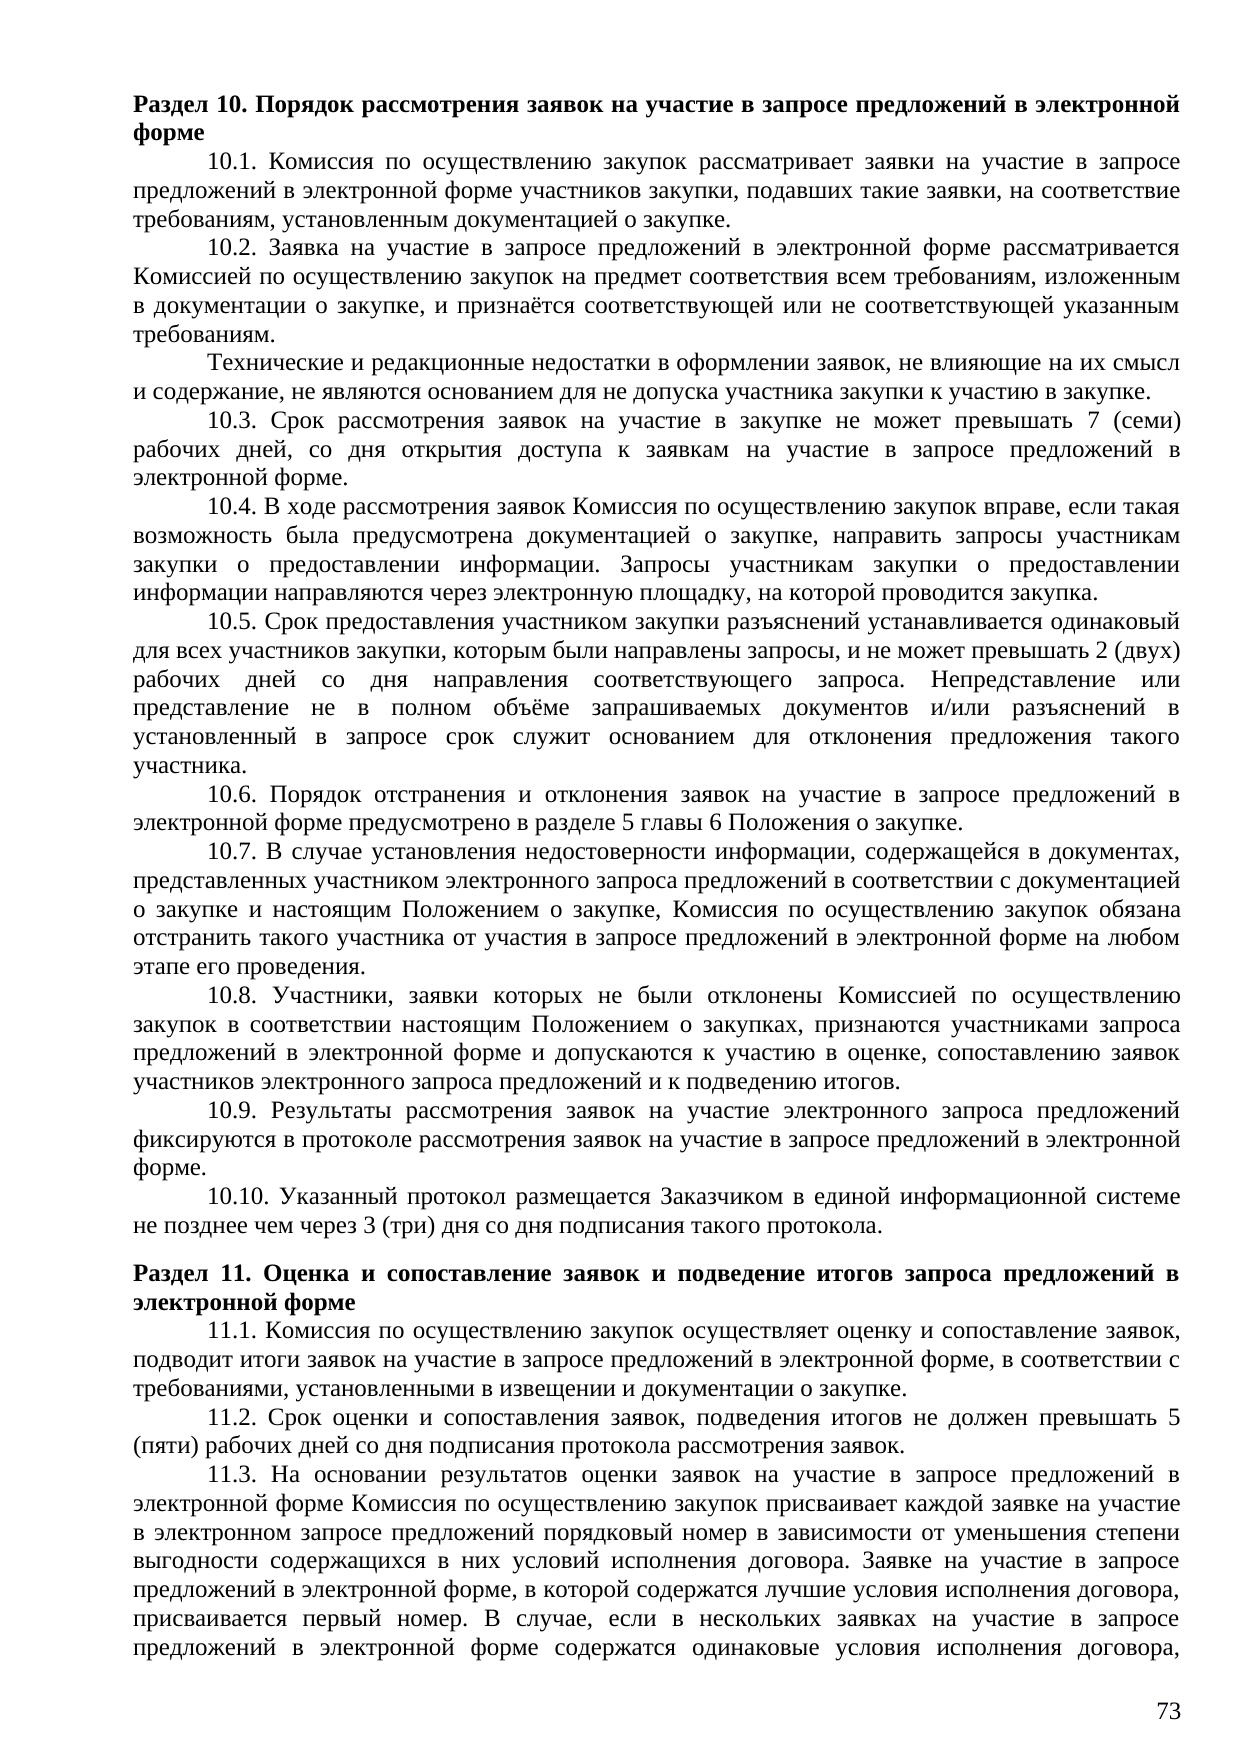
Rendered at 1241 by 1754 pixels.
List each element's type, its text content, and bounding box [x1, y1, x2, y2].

text 10.7. В случае установления недостоверности информации, содержащейся в документах, представленных участником электронного запроса предложений в соответствии с документацией о закупке и настоящим Положением о закупке, Комиссия по осуществлению закупок обязана отстранить такого участника от участия в запросе предложений в электронной форме на любом этапе его проведения. [133, 836, 1181, 980]
text 10.6. Порядок отстранения и отклонения заявок на участие в запросе предложений в электронной форме предусмотрено в разделе 5 главы 6 Положения о закупке. [133, 779, 1181, 836]
text Раздел 10. Порядок рассмотрения заявок на участие в запросе предложений в электронной форме [133, 89, 1181, 146]
text 10.2. Заявка на участие в запросе предложений в электронной форме рассматривается Комиссией по осуществлению закупок на предмет соответствия всем требованиям, изложенным в документации о закупке, и признаётся соответствующей или не соответствующей указанным требованиям. [133, 232, 1181, 347]
text 10.9. Результаты рассмотрения заявок на участие электронного запроса предложений фиксируются в протоколе рассмотрения заявок на участие в запросе предложений в электронной форме. [133, 1095, 1181, 1181]
text 10.1. Комиссия по осуществлению закупок рассматривает заявки на участие в запросе предложений в электронной форме участников закупки, подавших такие заявки, на соответствие требованиям, установленным документацией о закупке. [133, 146, 1181, 232]
text 10.4. В ходе рассмотрения заявок Комиссия по осуществлению закупок вправе, если такая возможность была предусмотрена документацией о закупке, направить запросы участникам закупки о предоставлении информации. Запросы участникам закупки о предоставлении информации направляются через электронную площадку, на которой проводится закупка. [133, 491, 1181, 606]
text Технические и редакционные недостатки в оформлении заявок, не влияющие на их смысл и содержание, не являются основанием для не допуска участника закупки к участию в закупке. [133, 347, 1181, 405]
text 11.1. Комиссия по осуществлению закупок осуществляет оценку и сопоставление заявок, подводит итоги заявок на участие в запросе предложений в электронной форме, в соответствии с требованиями, установленными в извещении и документации о закупке. [133, 1315, 1181, 1402]
text 10.10. Указанный протокол размещается Заказчиком в единой информационной системе не позднее чем через 3 (три) дня со дня подписания такого протокола. [133, 1181, 1181, 1239]
text Раздел 11. Оценка и сопоставление заявок и подведение итогов запроса предложений в электронной форме [133, 1258, 1181, 1315]
text 10.3. Срок рассмотрения заявок на участие в закупке не может превышать 7 (семи) рабочих дней, со дня открытия доступа к заявкам на участие в запросе предложений в электронной форме. [133, 405, 1181, 491]
text 11.2. Срок оценки и сопоставления заявок, подведения итогов не должен превышать 5 (пяти) рабочих дней со дня подписания протокола рассмотрения заявок. [133, 1402, 1181, 1459]
text 10.5. Срок предоставления участником закупки разъяснений устанавливается одинаковый для всех участников закупки, которым были направлены запросы, и не может превышать 2 (двух) рабочих дней со дня направления соответствующего запроса. Непредставление или представление не в полном объёме запрашиваемых документов и/или разъяснений в установленный в запросе срок служит основанием для отклонения предложения такого участника. [133, 606, 1181, 779]
text 10.8. Участники, заявки которых не были отклонены Комиссией по осуществлению закупок в соответствии настоящим Положением о закупках, признаются участниками запроса предложений в электронной форме и допускаются к участию в оценке, сопоставлению заявок участников электронного запроса предложений и к подведению итогов. [133, 980, 1181, 1095]
